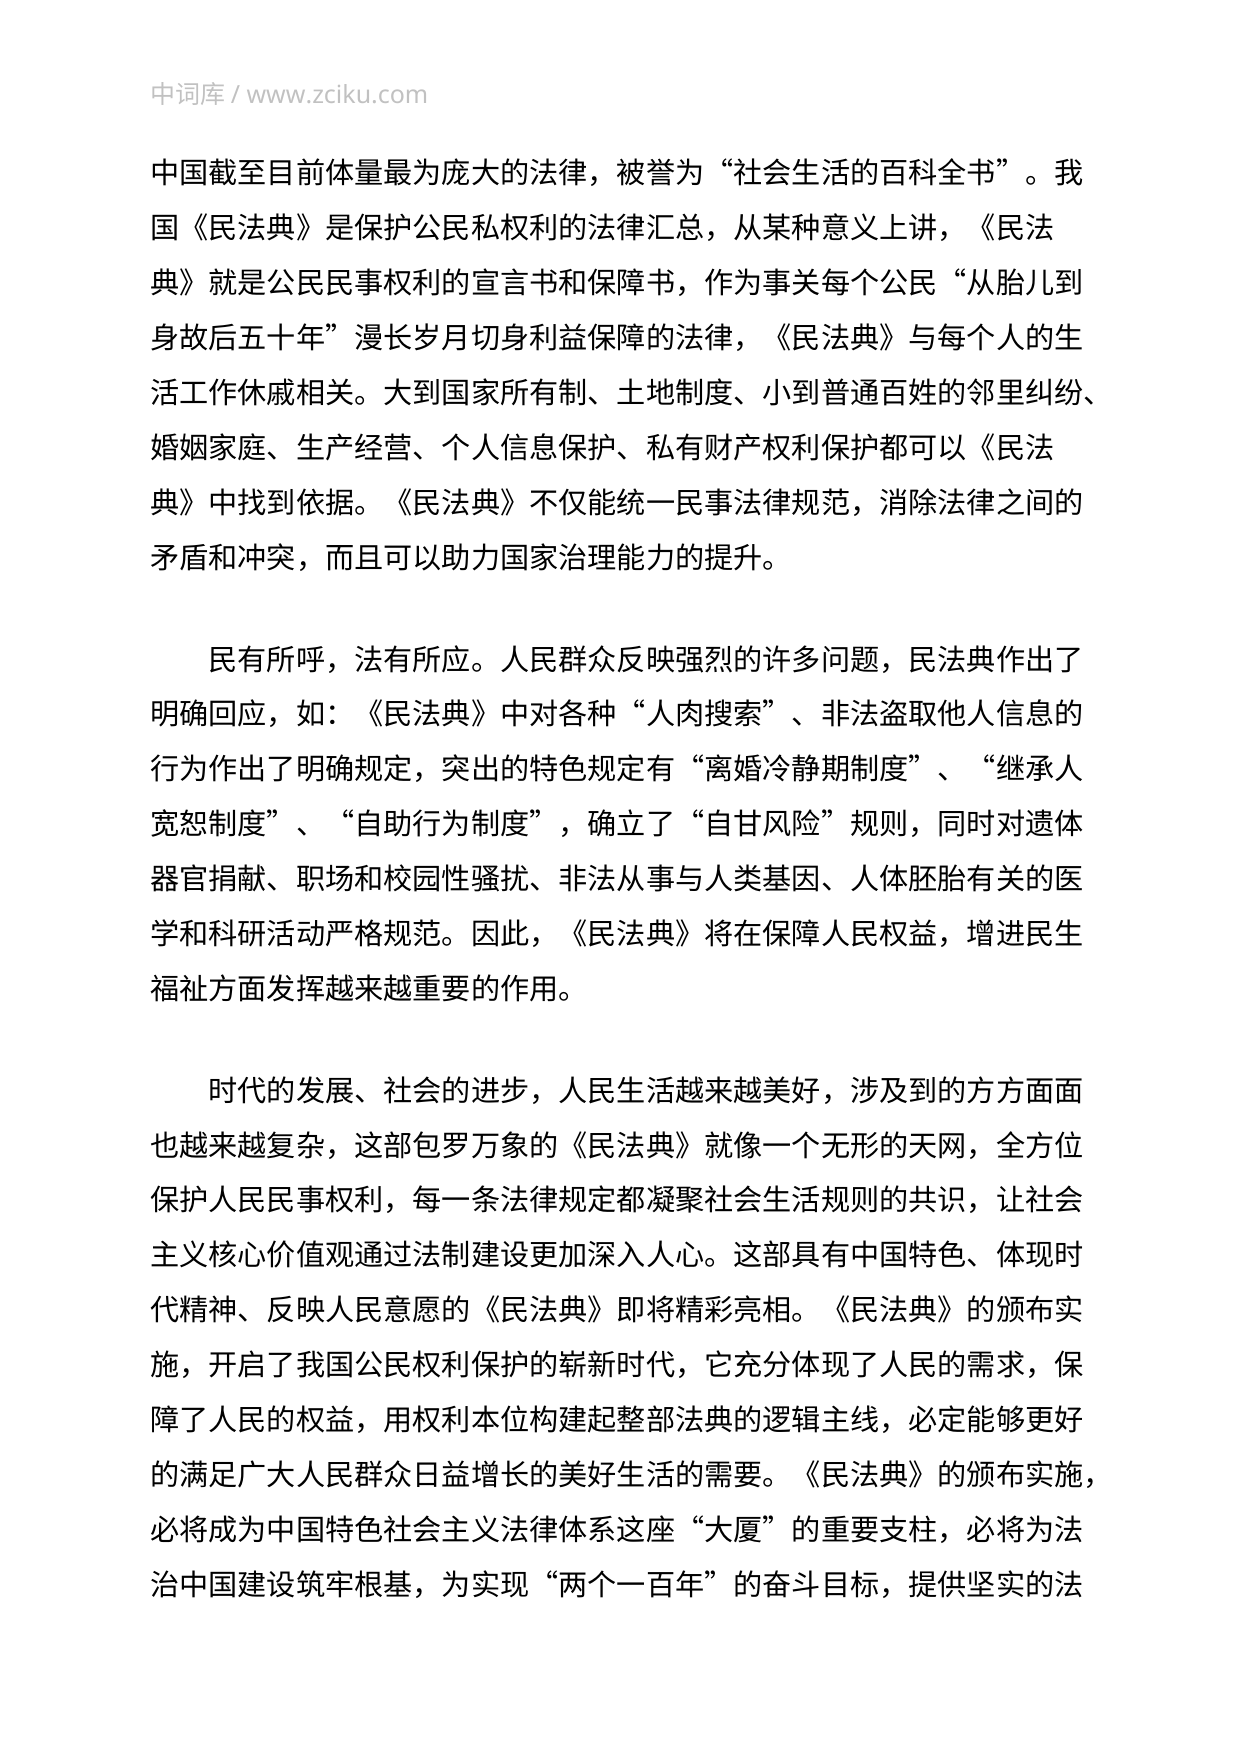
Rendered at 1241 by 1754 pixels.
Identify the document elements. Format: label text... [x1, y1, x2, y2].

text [150, 150, 1090, 577]
text 民有所呼，法有所应。人民群众反映强烈的许多问题，民法典作出了明确回应，如：《民法典》中对各种“人肉搜索”、非法盗取他人信息的行为作出了明确规定，突出的特色规定有“离婚冷静期制度”、“继承人宽恕制度”、“自助行为制度”，确立了“自甘风险”规则，同时对遗体器官捐献、职场和校园性骚扰、非法从事与人类基因、人体胚胎有关的医学和科研活动严格规范。因此，《民法典》将在保障人民权益，增进民生福祉方面发挥越来越重要的作用。 [150, 636, 1090, 1008]
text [150, 1067, 1090, 1603]
